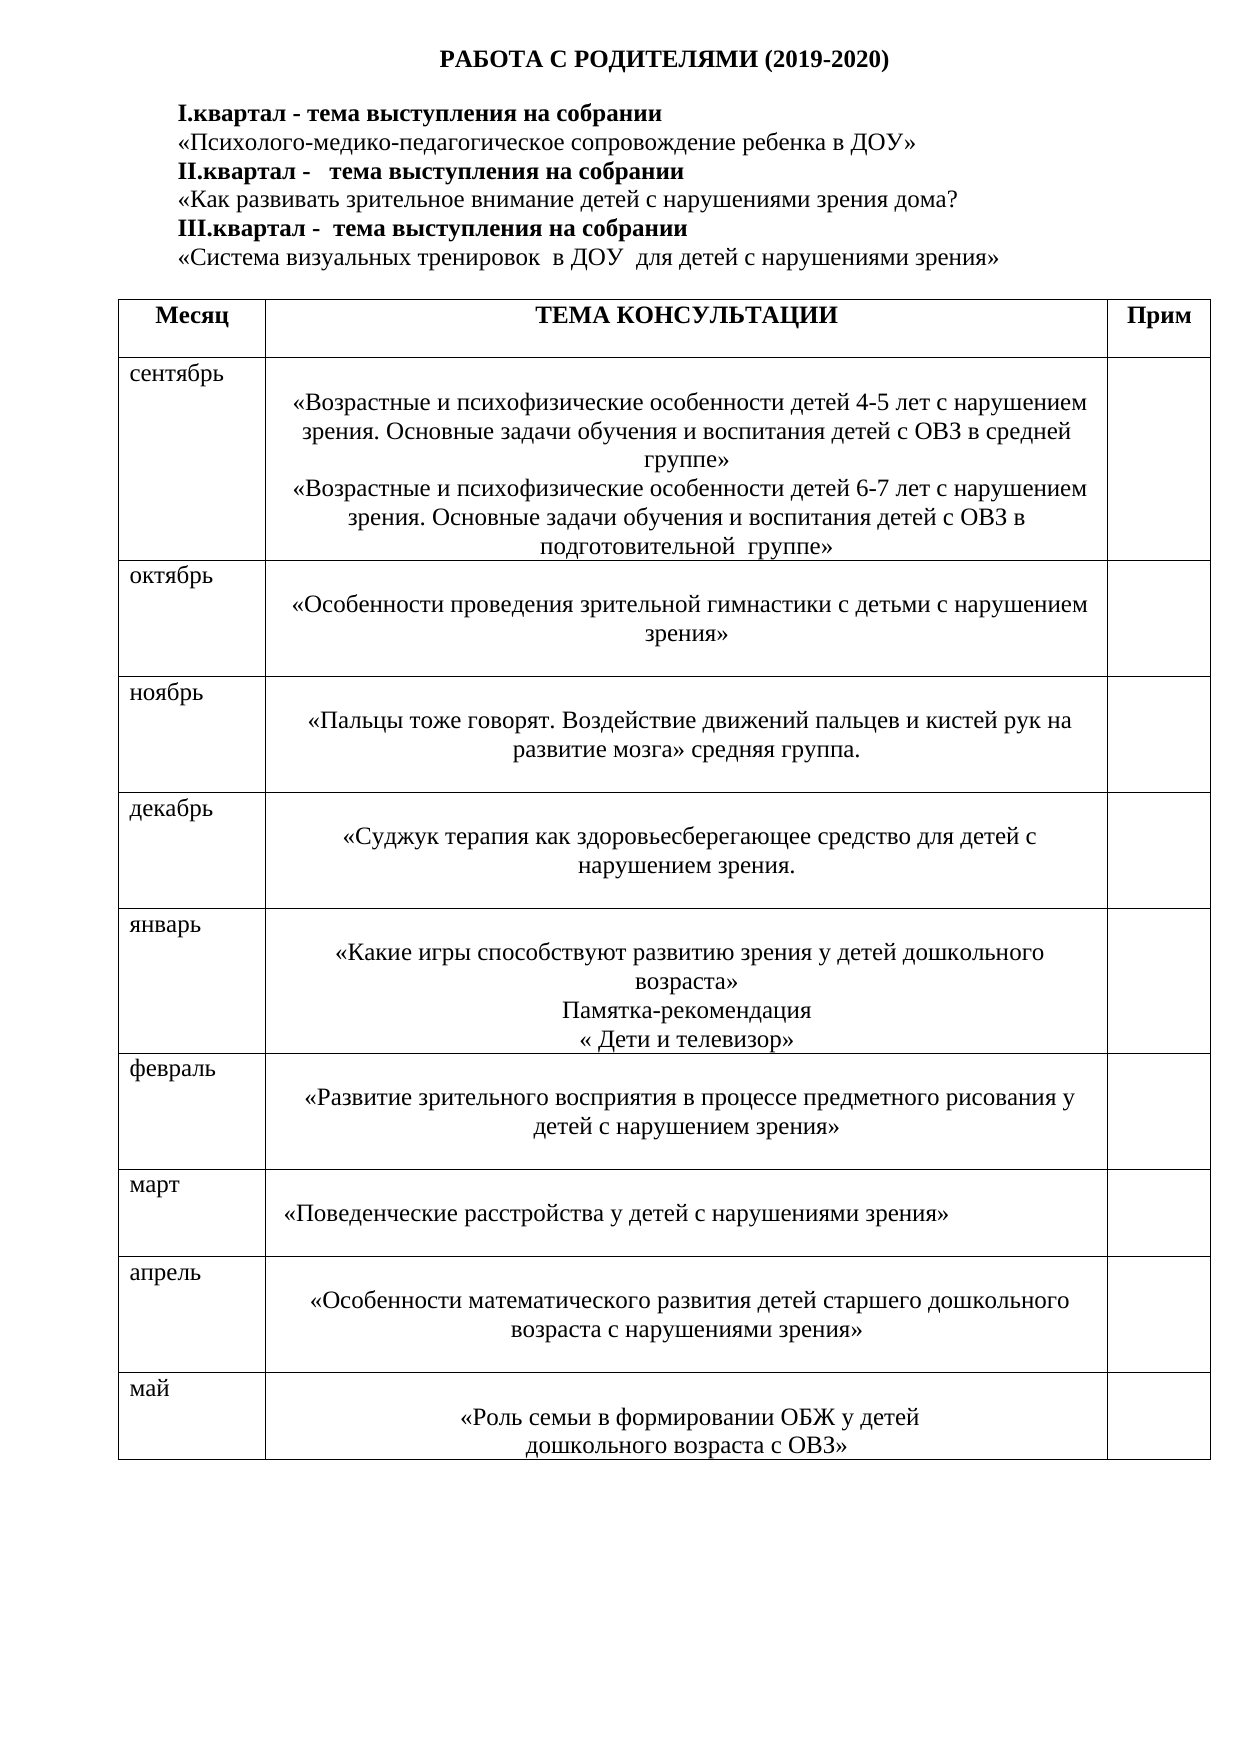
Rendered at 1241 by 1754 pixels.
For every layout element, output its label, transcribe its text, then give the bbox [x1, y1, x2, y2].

table_cell [1108, 561, 1210, 676]
table_cell [1108, 1170, 1210, 1256]
table_cell [1108, 909, 1210, 1052]
table_cell [1108, 793, 1210, 908]
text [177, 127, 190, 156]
table_cell декабрь [119, 793, 265, 908]
table_cell май [119, 1373, 265, 1459]
text «Как развивать зрительное внимание детей с нарушениями зрения дома? [177, 184, 1152, 213]
table_cell апрель [119, 1257, 265, 1372]
table_cell «Суджук терапия как здоровьесберегающее средство для детей с нарушением зрения. [266, 793, 1107, 908]
table_cell [1108, 1373, 1210, 1459]
table_cell «Поведенческие расстройства у детей с нарушениями зрения» [266, 1170, 1107, 1256]
table_cell «Какие игры способствуют развитию зрения у детей дошкольного возраста» Памятка-рекомендация « Дети и телевизор» [266, 909, 1107, 1052]
table_cell март [119, 1170, 265, 1256]
table_cell [1108, 358, 1210, 559]
text РАБОТА С РОДИТЕЛЯМИ (2019-2020) [177, 44, 1152, 73]
table_cell «Особенности проведения зрительной гимнастики с детьми с нарушением зрения» [266, 561, 1107, 676]
text III.квартал - тема выступления на собрании [177, 213, 1152, 242]
text II.квартал - тема выступления на собрании [177, 156, 1152, 184]
table_header Месяц [119, 300, 265, 357]
table_cell сентябрь [119, 358, 265, 559]
table_cell [1108, 1054, 1210, 1168]
table_cell февраль [119, 1054, 265, 1168]
table_cell «Развитие зрительного восприятия в процессе предметного рисования у детей с нарушением зрения» [266, 1054, 1107, 1168]
table_cell [1108, 677, 1210, 792]
table_cell октябрь [119, 561, 265, 676]
table_cell ноябрь [119, 677, 265, 792]
text I.квартал - тема выступления на собрании [177, 98, 1152, 127]
table_cell «Особенности математического развития детей старшего дошкольного возраста с нарушениями зрения» [266, 1257, 1107, 1372]
table_cell «Пальцы тоже говорят. Воздействие движений пальцев и кистей рук на развитие мозга» средняя группа. [266, 677, 1107, 792]
table_cell [1108, 1257, 1210, 1372]
table_cell «Роль семьи в формировании ОБЖ у детей дошкольного возраста с ОВЗ» [266, 1373, 1107, 1459]
table_header ТЕМА КОНСУЛЬТАЦИИ [266, 300, 1107, 357]
table_cell январь [119, 909, 265, 1052]
table_header Прим [1108, 300, 1210, 357]
text «Система визуальных тренировок в ДОУ для детей с нарушениями зрения» [177, 242, 1152, 271]
text «Психолого-медико-педагогическое сопровождение ребенка в ДОУ» [903, 127, 1152, 156]
table_cell «Возрастные и психофизические особенности детей 4-5 лет с нарушением зрения. Основные задачи обучения и воспитания детей с ОВЗ в средней группе» «Возрастные и психофизические особенности детей 6-7 лет с нарушением зрения. Основные задачи обучения и воспитания детей с ОВЗ в подготовительной группе» [266, 358, 1107, 559]
